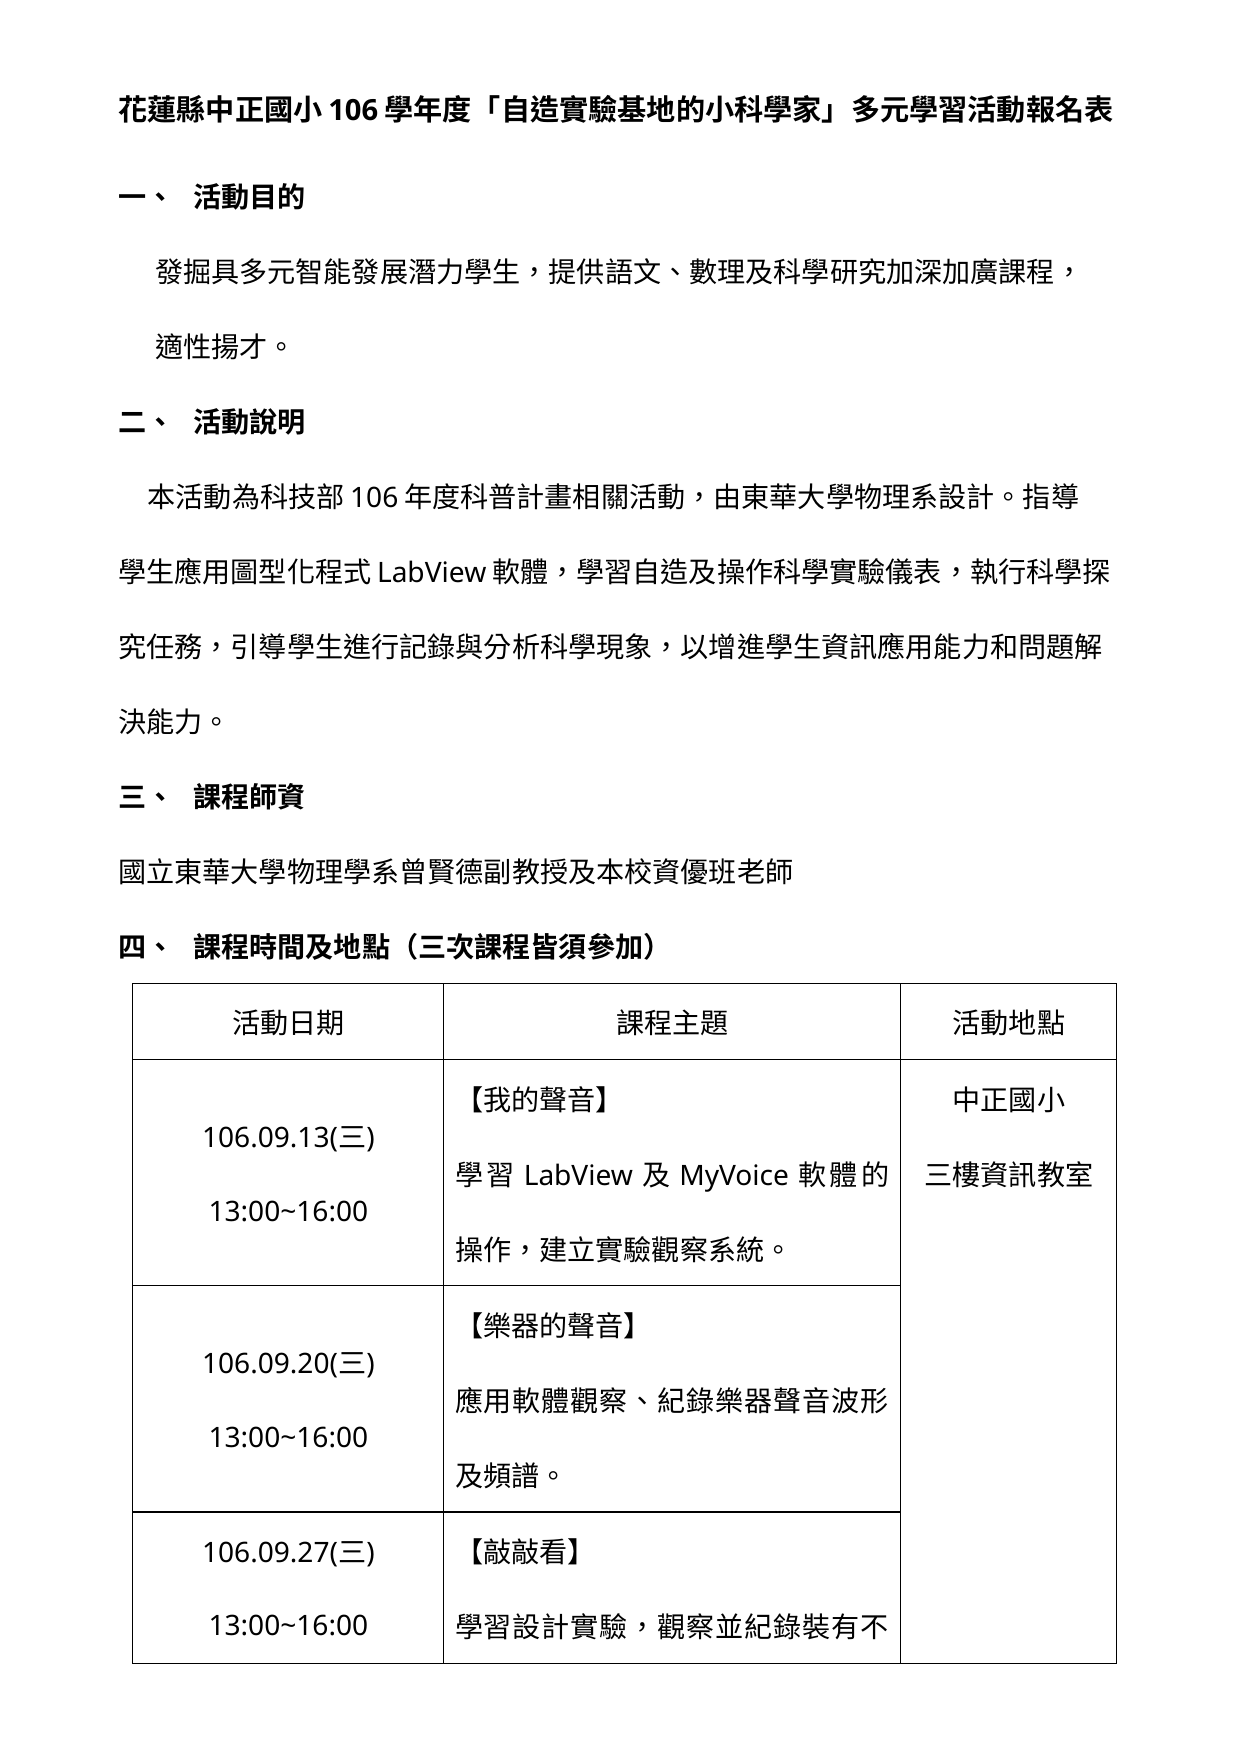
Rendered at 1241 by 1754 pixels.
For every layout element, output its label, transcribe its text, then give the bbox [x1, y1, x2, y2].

list 活動說明 [118, 383, 1122, 458]
list 課程師資 [118, 758, 1122, 833]
table_cell 106.09.13(三) 13:00~16:00 [133, 1060, 443, 1285]
table_header 活動地點 [901, 984, 1116, 1059]
text 國立東華大學物理學系曾賢德副教授及本校資優班老師 [118, 833, 1122, 908]
table_header 課程主題 [444, 984, 900, 1059]
table_header 活動日期 [133, 984, 443, 1059]
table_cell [133, 1513, 443, 1662]
text 本活動為科技部106年度科普計畫相關活動，由東華大學物理系設計。指導 [118, 458, 1122, 533]
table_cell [444, 1513, 900, 1662]
table_cell 【我的聲音】 學習LabView及MyVoice軟體的操作，建立實驗觀察系統。 [444, 1060, 900, 1285]
table_cell 中正國小 三樓資訊教室 [901, 1060, 1116, 1662]
text 適性揚才。 [118, 308, 1122, 383]
text 花蓮縣中正國小106學年度「自造實驗基地的小科學家」多元學習活動報名表 [118, 71, 1122, 146]
text 學生應用圖型化程式LabView軟體，學習自造及操作科學實驗儀表，執行科學探究任務，引導學生進行記錄與分析科學現象，以增進學生資訊應用能力和問題解決能力。 [118, 533, 1122, 758]
list 活動目的 [118, 158, 1122, 233]
text 發掘具多元智能發展潛力學生，提供語文、數理及科學研究加深加廣課程， [118, 233, 1122, 308]
list 課程時間及地點（三次課程皆須參加） [118, 908, 1122, 983]
table_cell 【樂器的聲音】 應用軟體觀察、紀錄樂器聲音波形及頻譜。 [444, 1286, 900, 1511]
table_cell 106.09.20(三) 13:00~16:00 [133, 1286, 443, 1511]
